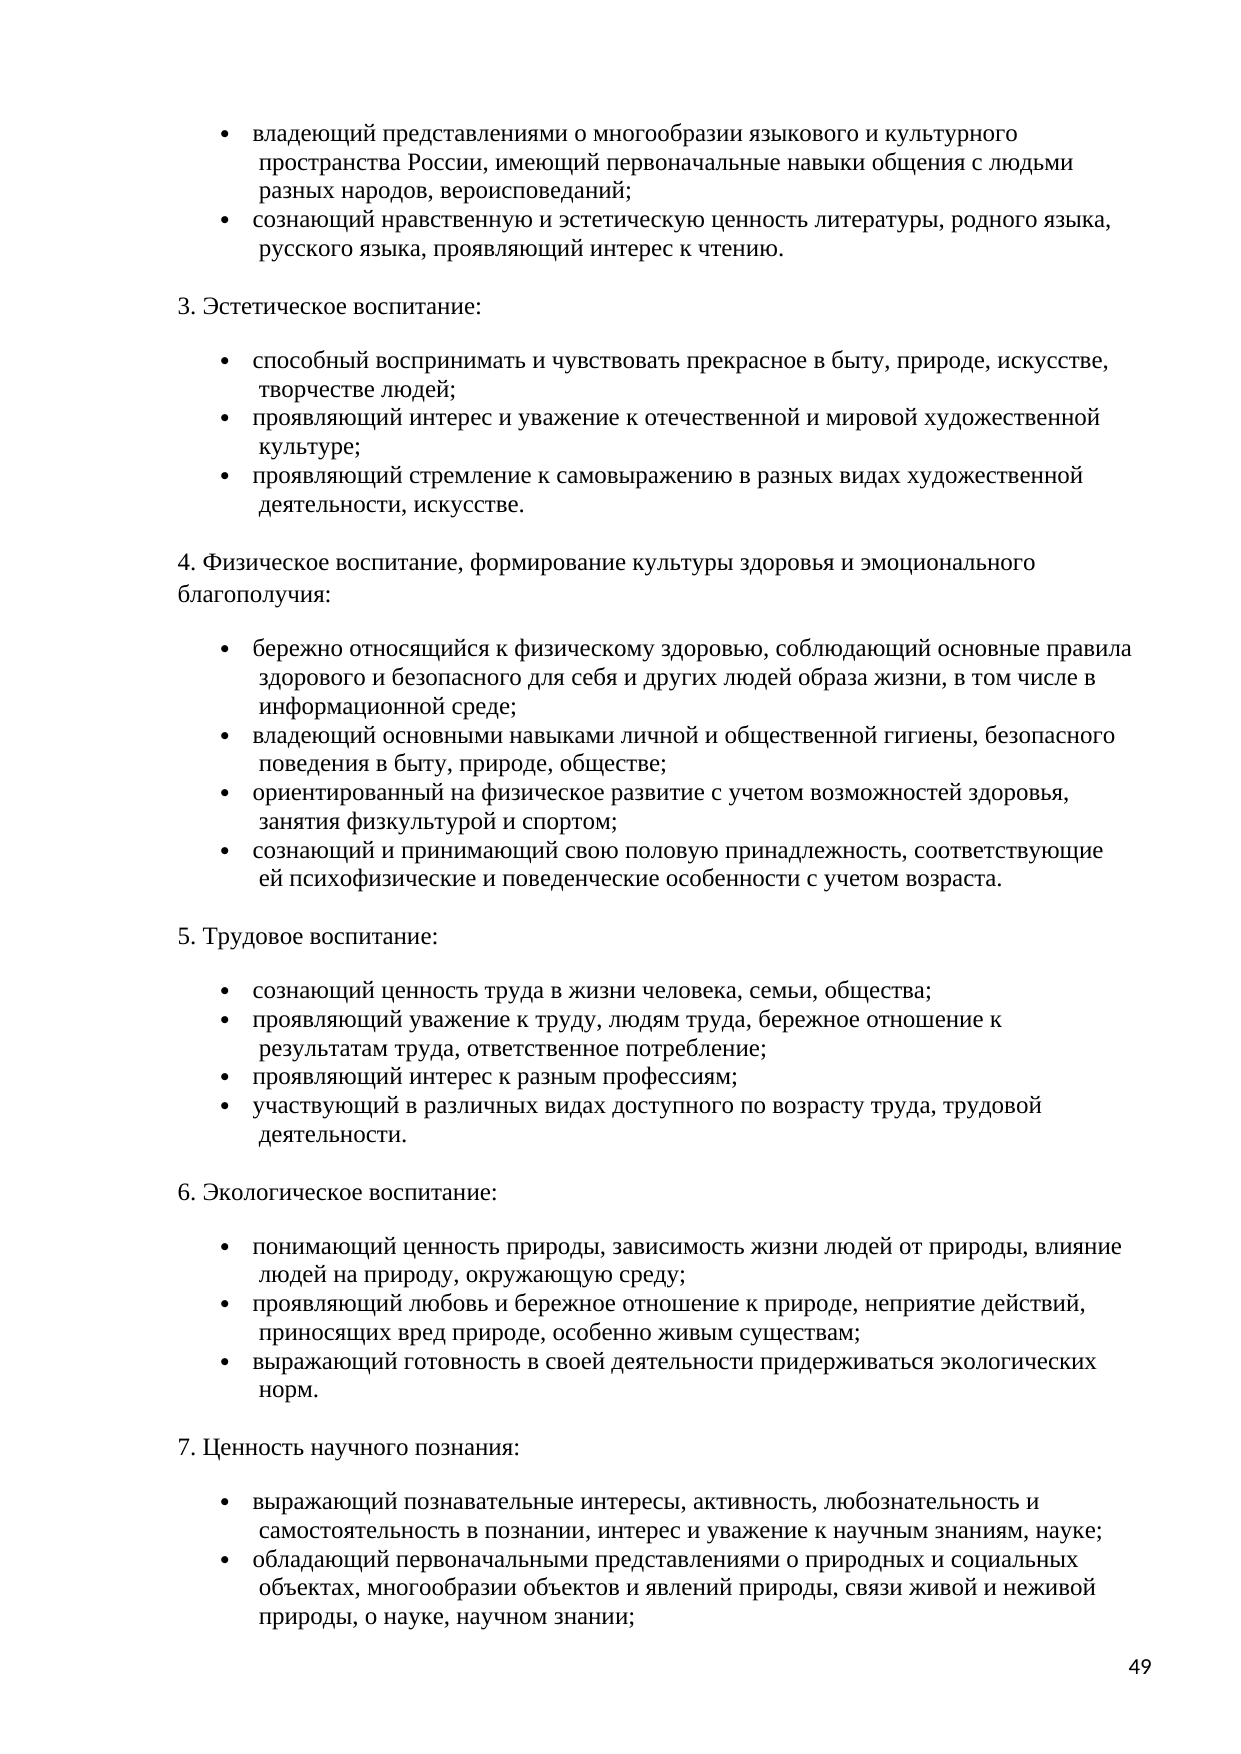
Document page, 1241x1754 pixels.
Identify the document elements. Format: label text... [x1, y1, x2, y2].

list проявляющий любовь и бережное отношение к природе, неприятие действий, приносящих вред природе, особенно живым существам; [221, 1288, 1133, 1346]
list выражающий познавательные интересы, активность, любознательность и самостоятельность в познании, интерес и уважение к научным знаниям, науке; [221, 1486, 1133, 1544]
list проявляющий стремление к самовыражению в разных видах художественной деятельности, искусстве. [221, 460, 1133, 517]
list способный воспринимать и чувствовать прекрасное в быту, природе, искусстве, творчестве людей; [221, 345, 1133, 402]
list проявляющий уважение к труду, людям труда, бережное отношение к результатам труда, ответственное потребление; [221, 1004, 1133, 1061]
list участвующий в различных видах доступного по возрасту труда, трудовой деятельности. [221, 1090, 1133, 1148]
text 7. Ценность научного познания: [177, 1432, 1152, 1461]
list сознающий и принимающий свою половую принадлежность, соответствующие ей психофизические и поведенческие особенности с учетом возраста. [221, 835, 1133, 892]
list понимающий ценность природы, зависимость жизни людей от природы, влияние людей на природу, окружающую среду; [221, 1231, 1133, 1288]
text 3. Эстетическое воспитание: [177, 291, 1152, 320]
list ориентированный на физическое развитие с учетом возможностей здоровья, занятия физкультурой и спортом; [221, 777, 1133, 835]
list владеющий основными навыками личной и общественной гигиены, безопасного поведения в быту, природе, обществе; [221, 720, 1133, 777]
text 5. Трудовое воспитание: [177, 921, 1152, 950]
list проявляющий интерес к разным профессиям; [221, 1061, 1133, 1090]
list сознающий ценность труда в жизни человека, семьи, общества; [221, 975, 1133, 1004]
list владеющий представлениями о многообразии языкового и культурного пространства России, имеющий первоначальные навыки общения с людьми разных народов, вероисповеданий; [221, 118, 1133, 204]
list бережно относящийся к физическому здоровью, соблюдающий основные правила здорового и безопасного для себя и других людей образа жизни, в том числе в информационной среде; [221, 633, 1133, 720]
list выражающий готовность в своей деятельности придерживаться экологических норм. [221, 1346, 1133, 1403]
list сознающий нравственную и эстетическую ценность литературы, родного языка, русского языка, проявляющий интерес к чтению. [221, 204, 1133, 262]
list обладающий первоначальными представлениями о природных и социальных объектах, многообразии объектов и явлений природы, связи живой и неживой природы, о науке, научном знании; [221, 1544, 1133, 1630]
list проявляющий интерес и уважение к отечественной и мировой художественной культуре; [221, 402, 1133, 460]
text 4. Физическое воспитание, формирование культуры здоровья и эмоционального благополучия: [177, 547, 1152, 608]
text 6. Экологическое воспитание: [177, 1177, 1152, 1206]
